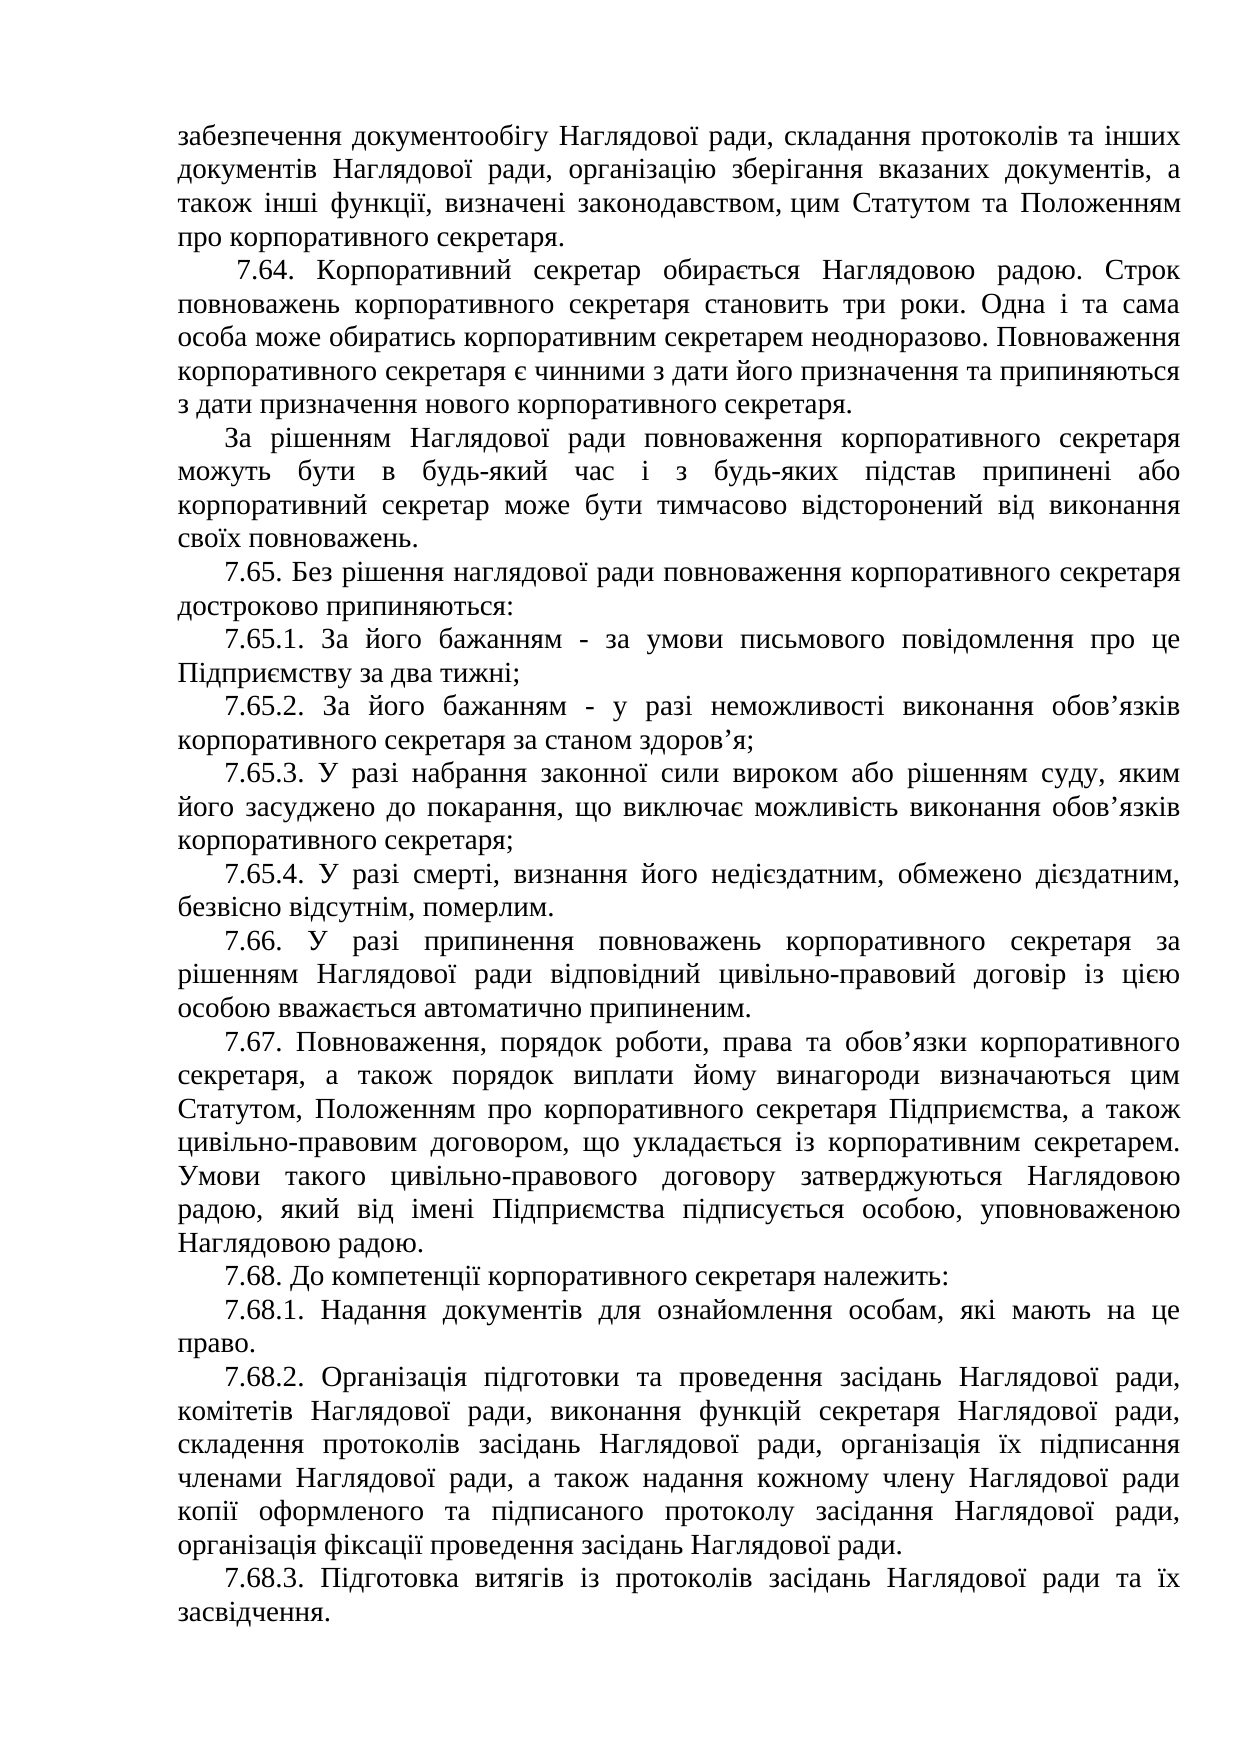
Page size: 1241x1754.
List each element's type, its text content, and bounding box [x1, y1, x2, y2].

text 7.65. Без рішення наглядової ради повноваження корпоративного секретаря достроково припиняються: [177, 554, 1181, 621]
text 7.65.2. За його бажанням - у разі неможливості виконання обов’язків корпоративного секретаря за станом здоров’я; [177, 688, 1181, 755]
text 7.66. У разі припинення повноважень корпоративного секретаря за рішенням Наглядової ради відповідний цивільно-правовий договір із цією особою вважається автоматично припиненим. [177, 923, 1181, 1024]
text 7.65.4. У разі смерті, визнання його недієздатним, обмежено дієздатним, безвісно відсутнім, померлим. [177, 856, 1181, 923]
text 7.65.1. За його бажанням - за умови письмового повідомлення про це Підприємству за два тижні; [177, 621, 1181, 688]
text 7.68.1. Надання документів для ознайомлення особам, які мають на це право. [177, 1292, 1181, 1359]
text За рішенням Наглядової ради повноваження корпоративного секретаря можуть бути в будь-який час і з будь-яких підстав припинені або корпоративний секретар може бути тимчасово відсторонений від виконання своїх повноважень. [177, 420, 1181, 554]
text 7.67. Повноваження, порядок роботи, права та обов’язки корпоративного секретаря, а також порядок виплати йому винагороди визначаються цим Статутом, Положенням про корпоративного секретаря Підприємства, а також цивільно-правовим договором, що укладається із корпоративним секретарем. Умови такого цивільно-правового договору затверджуються Наглядовою радою, який від імені Підприємства підписується особою, уповноваженою Наглядовою радою. [177, 1024, 1181, 1258]
text 7.68. До компетенції корпоративного секретаря належить: [177, 1258, 1181, 1292]
text 7.68.2. Організація підготовки та проведення засідань Наглядової ради, комітетів Наглядової ради, виконання функцій секретаря Наглядової ради, складення протоколів засідань Наглядової ради, організація їх підписання членами Наглядової ради, а також надання кожному члену Наглядової ради копії оформленого та підписаного протоколу засідання Наглядової ради, організація фіксації проведення засідань Наглядової ради. [177, 1359, 1181, 1560]
text 7.64. Корпоративний секретар обирається Наглядовою радою. Строк повноважень корпоративного секретаря становить три роки. Одна і та сама особа може обиратись корпоративним секретарем неодноразово. Повноваження корпоративного секретаря є чинними з дати його призначення та припиняються з дати призначення нового корпоративного секретаря. [177, 252, 1181, 420]
text 7.65.3. У разі набрання законної сили вироком або рішенням суду, яким його засуджено до покарання, що виключає можливість виконання обов’язків корпоративного секретаря; [177, 755, 1181, 856]
text 7.68.3. Підготовка витягів із протоколів засідань Наглядової ради та їх засвідчення. [177, 1560, 1181, 1627]
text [177, 118, 1181, 252]
